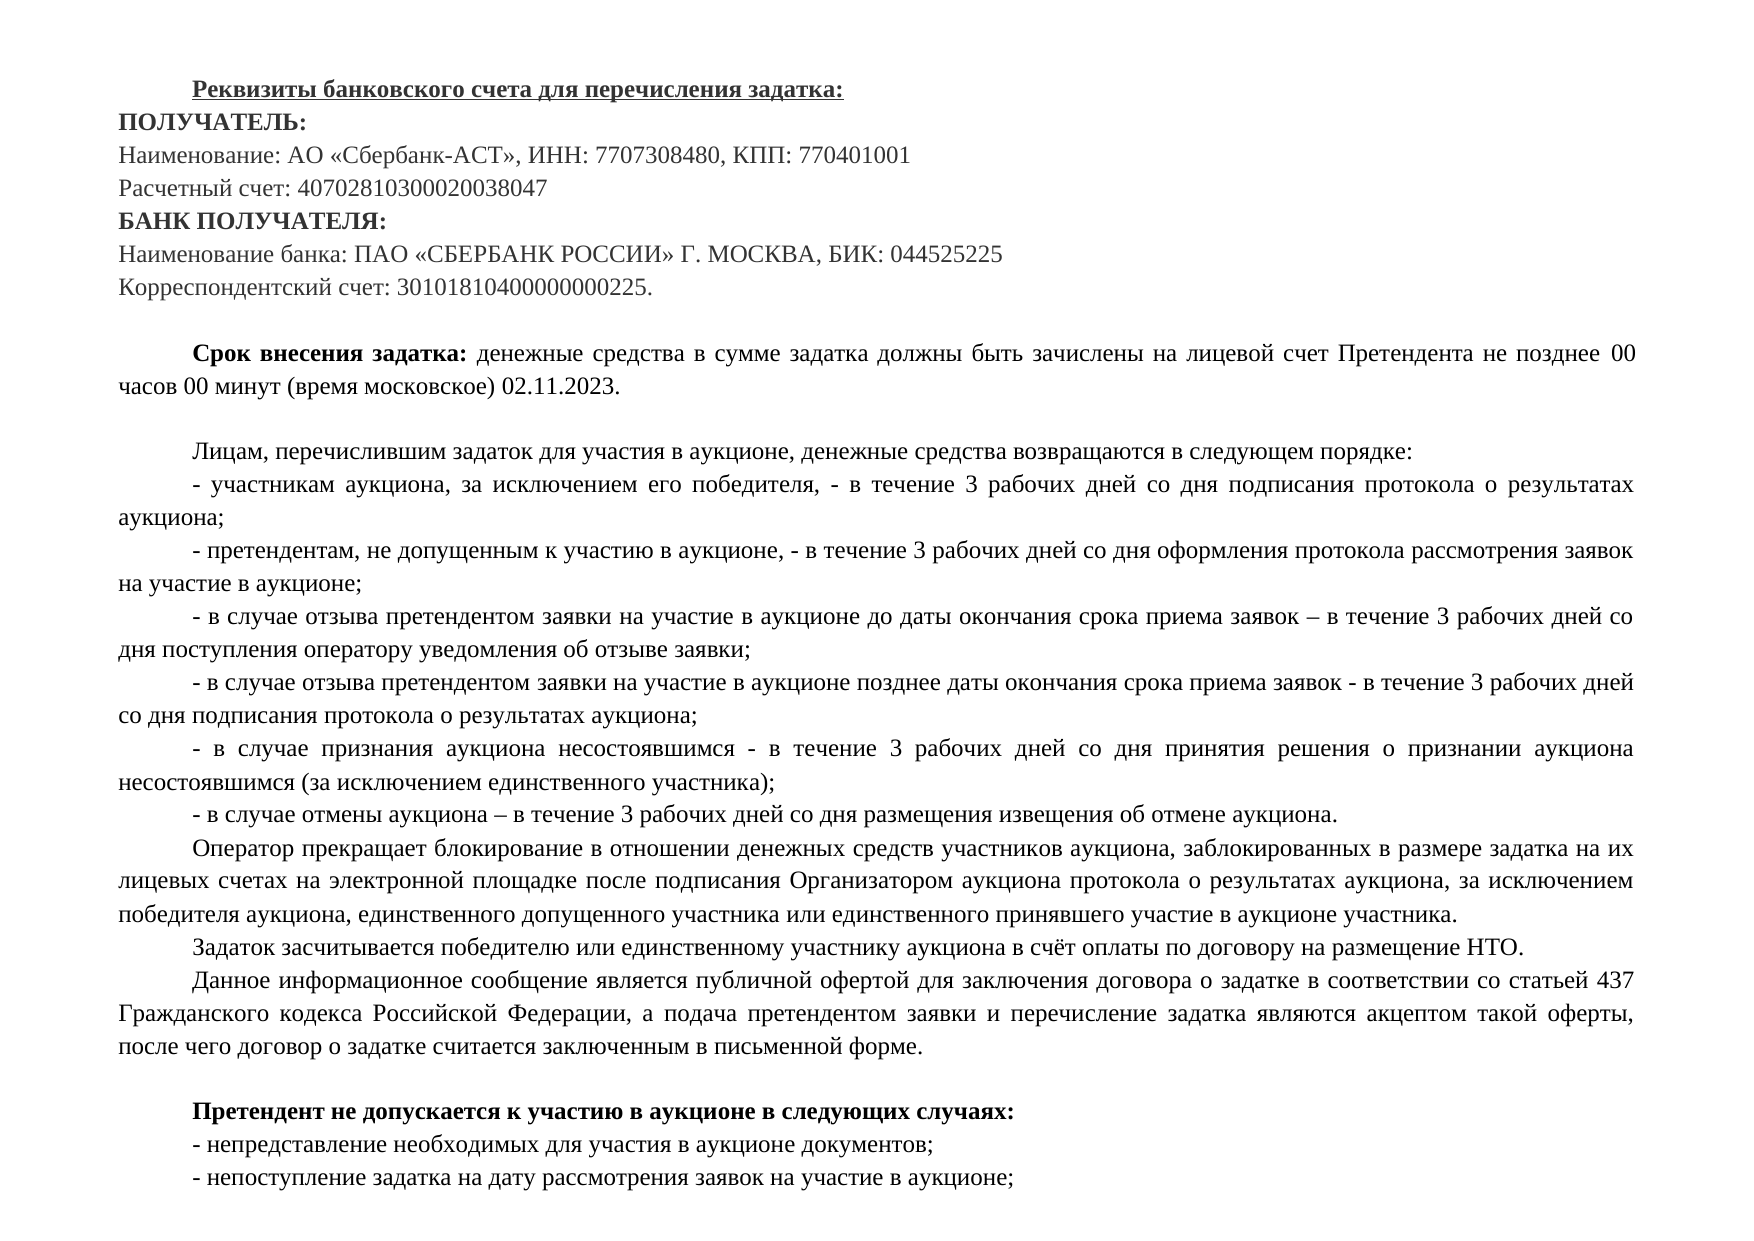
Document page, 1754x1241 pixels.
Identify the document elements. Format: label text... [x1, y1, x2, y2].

text Задаток засчитывается победителю или единственному участнику аукциона в счёт оплаты по договору на размещение НТО. [118, 932, 1636, 960]
text Лицам, перечислившим задаток для участия в аукционе, денежные средства возвращаются в следующем порядке: [118, 436, 1636, 465]
text Данное информационное сообщение является публичной офертой для заключения договора о задатке в соответствии со статьей 437 Гражданского кодекса Российской Федерации, а подача претендентом заявки и перечисление задатка являются акцептом такой оферты, после чего договор о задатке считается заключенным в письменной форме. [118, 965, 1636, 1059]
text Наименование: АО «Сбербанк-АСТ», ИНН: 7707308480, КПП: 770401001 Расчетный счет: 40702810300020038047 [118, 140, 1636, 202]
text - претендентам, не допущенным к участию в аукционе, - в течение 3 рабочих дней со дня оформления протокола рассмотрения заявок на участие в аукционе; [118, 535, 1636, 597]
text - в случае отзыва претендентом заявки на участие в аукционе позднее даты окончания срока приема заявок - в течение 3 рабочих дней со дня подписания протокола о результатах аукциона; [118, 667, 1636, 729]
text БАНК ПОЛУЧАТЕЛЯ: [118, 206, 1636, 235]
text - непоступление задатка на дату рассмотрения заявок на участие в аукционе; [118, 1162, 1636, 1191]
text - непредставление необходимых для участия в аукционе документов; [118, 1129, 1636, 1158]
text Оператор прекращает блокирование в отношении денежных средств участников аукциона, заблокированных в размере задатка на их лицевых счетах на электронной площадке после подписания Организатором аукциона протокола о результатах аукциона, за исключением победителя аукциона, единственного допущенного участника или единственного принявшего участие в аукционе участника. [118, 833, 1636, 927]
text Претендент не допускается к участию в аукционе в следующих случаях: [118, 1096, 1636, 1125]
text - в случае отмены аукциона – в течение 3 рабочих дней со дня размещения извещения об отмене аукциона. [118, 799, 1636, 828]
text - в случае отзыва претендентом заявки на участие в аукционе до даты окончания срока приема заявок – в течение 3 рабочих дней со дня поступления оператору уведомления об отзыве заявки; [118, 601, 1636, 663]
text Реквизиты банковского счета для перечисления задатка: [118, 74, 1636, 103]
text ПОЛУЧАТЕЛЬ: [118, 107, 1636, 136]
text - в случае признания аукциона несостоявшимся - в течение 3 рабочих дней со дня принятия решения о признании аукциона несостоявшимся (за исключением единственного участника); [118, 733, 1636, 795]
text - участникам аукциона, за исключением его победителя, - в течение 3 рабочих дней со дня подписания протокола о результатах аукциона; [118, 469, 1636, 531]
text Срок внесения задатка: денежные средства в сумме задатка должны быть зачислены на лицевой счет Претендента не позднее 00 часов 00 минут (время московское) 02.11.2023. [118, 338, 1636, 400]
text Наименование банка: ПАО «СБЕРБАНК РОССИИ» Г. МОСКВА, БИК: 044525225 Корреспондентский счет: 30101810400000000225. [118, 239, 1636, 301]
